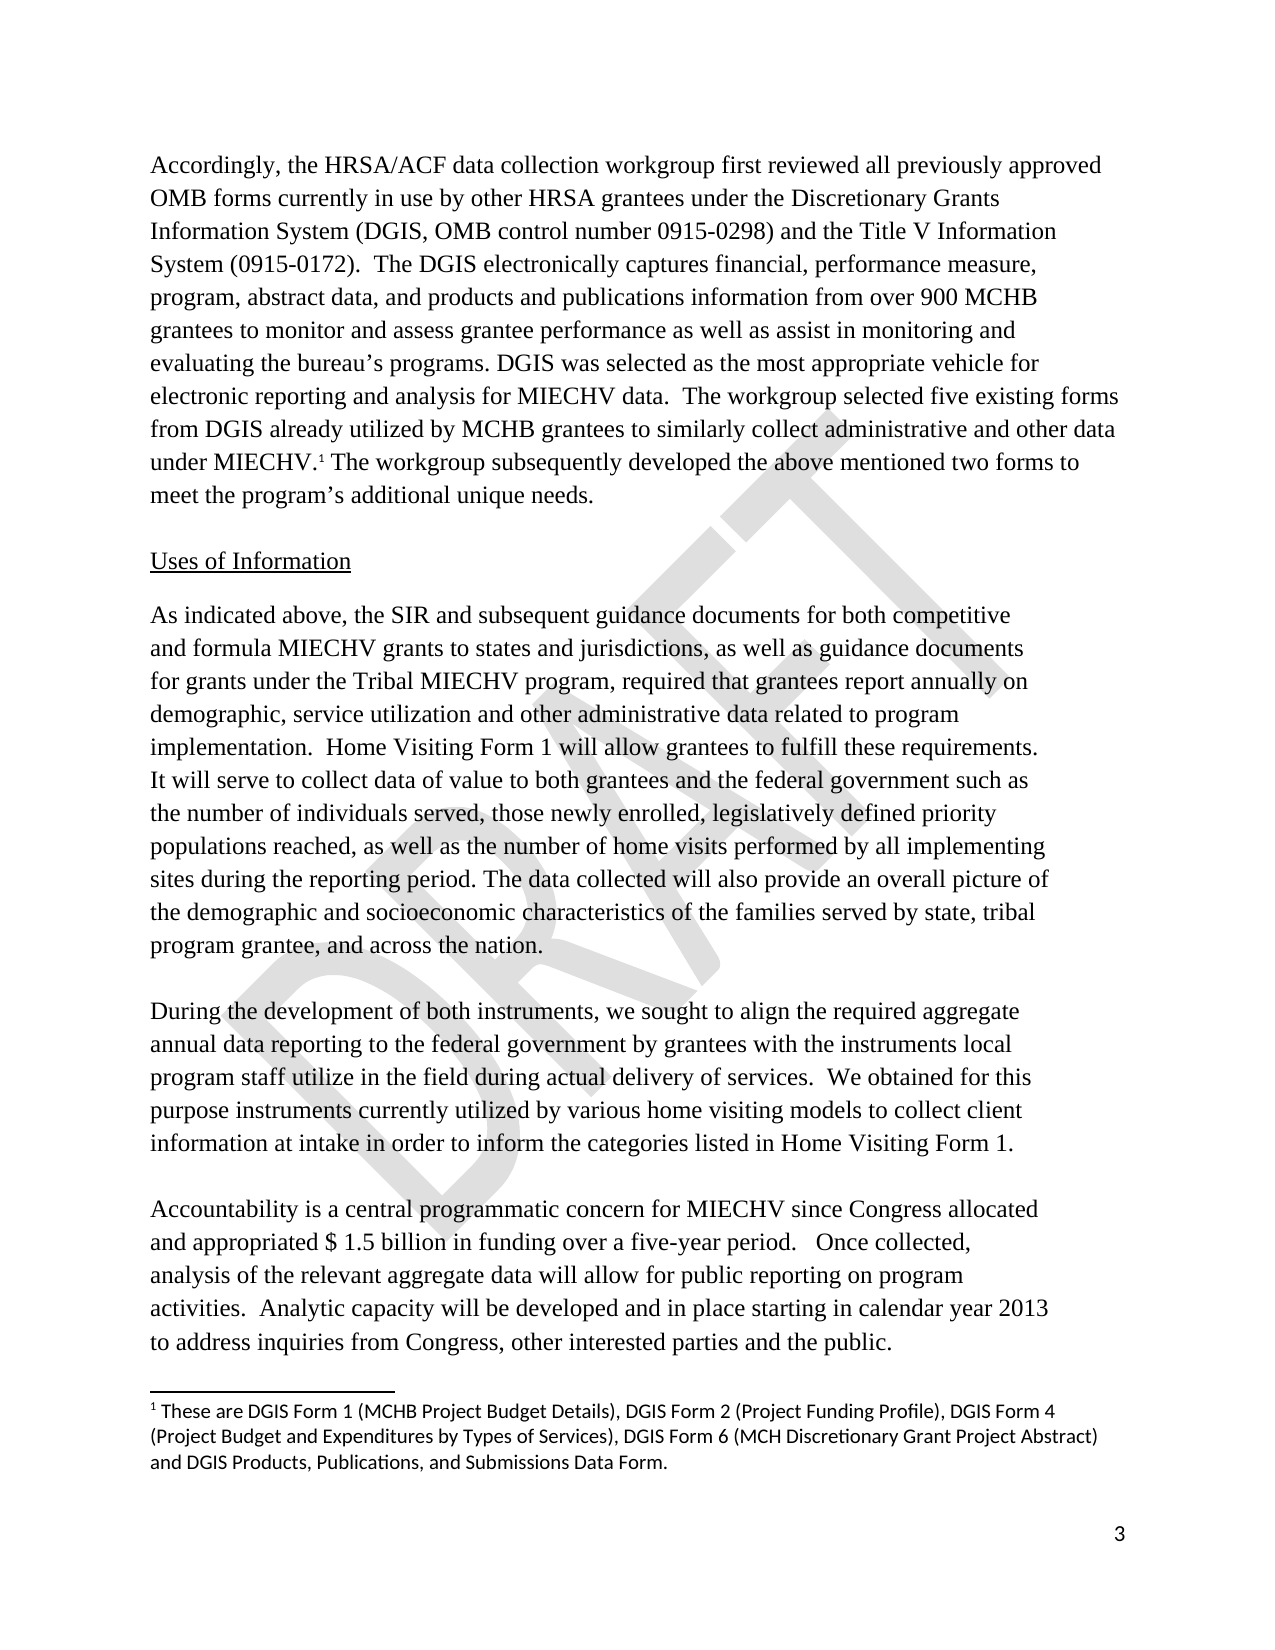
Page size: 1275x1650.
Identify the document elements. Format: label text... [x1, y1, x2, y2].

text As indicated above, the SIR and subsequent guidance documents for both competitive and formula MIECHV grants to states and jurisdictions, as well as guidance documents for grants under the Tribal MIECHV program, required that grantees report annually on demographic, service utilization and other administrative data related to program implementation. Home Visiting Form 1 will allow grantees to fulfill these requirements. It will serve to collect data of value to both grantees and the federal government such as the number of individuals served, those newly enrolled, legislatively defined priority populations reached, as well as the number of home visits performed by all implementing sites during the reporting period. The data collected will also provide an overall picture of the demographic and socioeconomic characteristics of the families served by state, tribal program grantee, and across the nation. [150, 600, 1050, 959]
text Uses of Information [150, 546, 1125, 575]
text Accordingly, the HRSA/ACF data collection workgroup first reviewed all previously approved OMB forms currently in use by other HRSA grantees under the Discretionary Grants Information System (DGIS, OMB control number 0915-0298) and the Title V Information System (0915-0172). The DGIS electronically captures financial, performance measure, program, abstract data, and products and publications information from over 900 MCHB grantees to monitor and assess grantee performance as well as assist in monitoring and evaluating the bureau’s programs. DGIS was selected as the most appropriate vehicle for electronic reporting and analysis for MIECHV data. The workgroup selected five existing forms from DGIS already utilized by MCHB grantees to similarly collect administrative and other data under MIECHV. The workgroup subsequently developed the above mentioned two forms to meet the program’s additional unique needs. [150, 150, 1125, 509]
text Accountability is a central programmatic concern for MIECHV since Congress allocated and appropriated $ 1.5 billion in funding over a five-year period. Once collected, analysis of the relevant aggregate data will allow for public reporting on program activities. Analytic capacity will be developed and in place starting in calendar year 2013 to address inquiries from Congress, other interested parties and the public. [150, 1194, 1050, 1355]
text During the development of both instruments, we sought to align the required aggregate annual data reporting to the federal government by grantees with the instruments local program staff utilize in the field during actual delivery of services. We obtained for this purpose instruments currently utilized by various home visiting models to collect client information at intake in order to inform the categories listed in Home Visiting Form 1. [150, 996, 1050, 1157]
